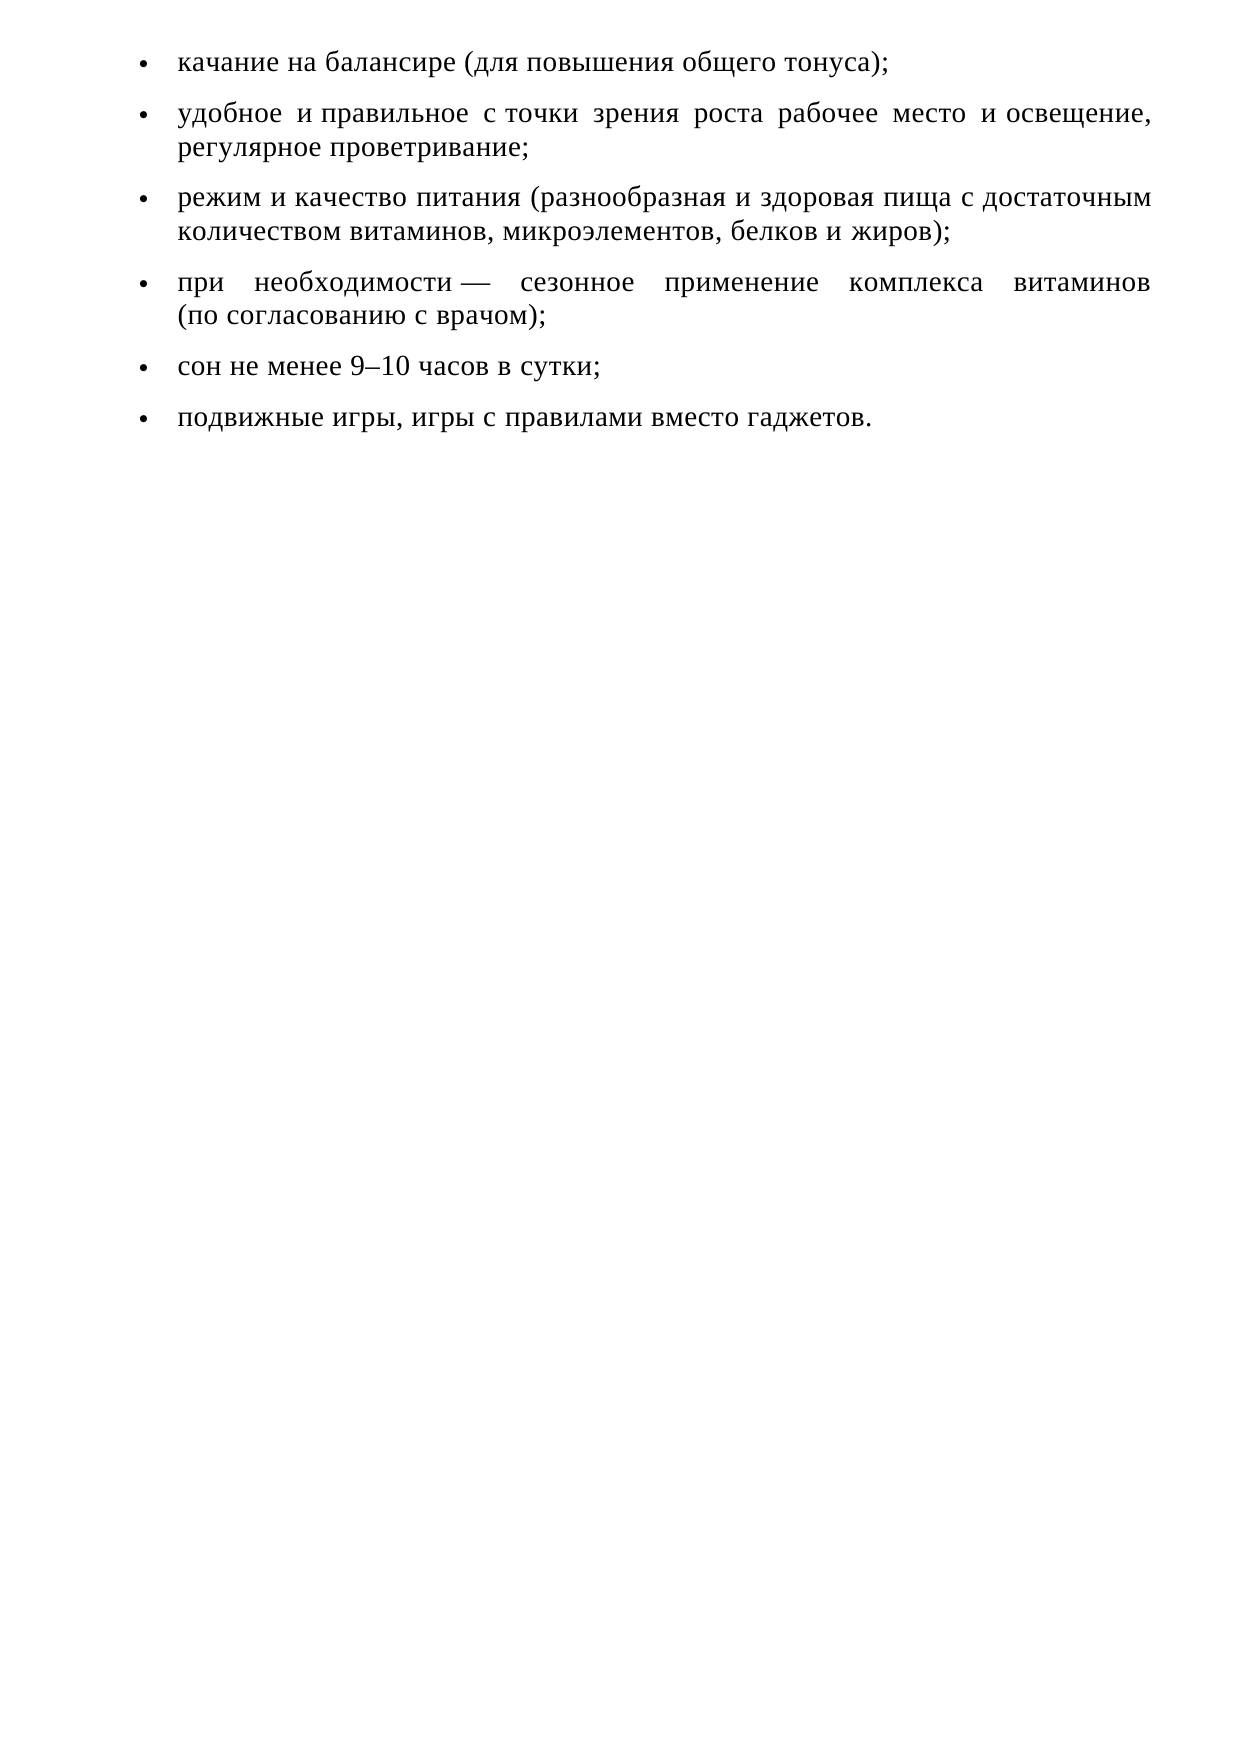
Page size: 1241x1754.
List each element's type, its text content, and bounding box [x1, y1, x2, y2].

list подвижные игры, игры с правилами вместо гаджетов. [140, 399, 1152, 432]
list при необходимости — сезонное применение комплекса витаминов (по согласованию с врачом); [140, 264, 1152, 331]
list сон не менее 9–10 часов в сутки; [140, 348, 1152, 381]
list качание на балансире (для повышения общего тонуса); [140, 44, 1152, 78]
list удобное и правильное с точки зрения роста рабочее место и освещение, регулярное проветривание; [140, 95, 1152, 162]
list режим и качество питания (разнообразная и здоровая пища с достаточным количеством витаминов, микроэлементов, белков и жиров); [140, 179, 1152, 246]
